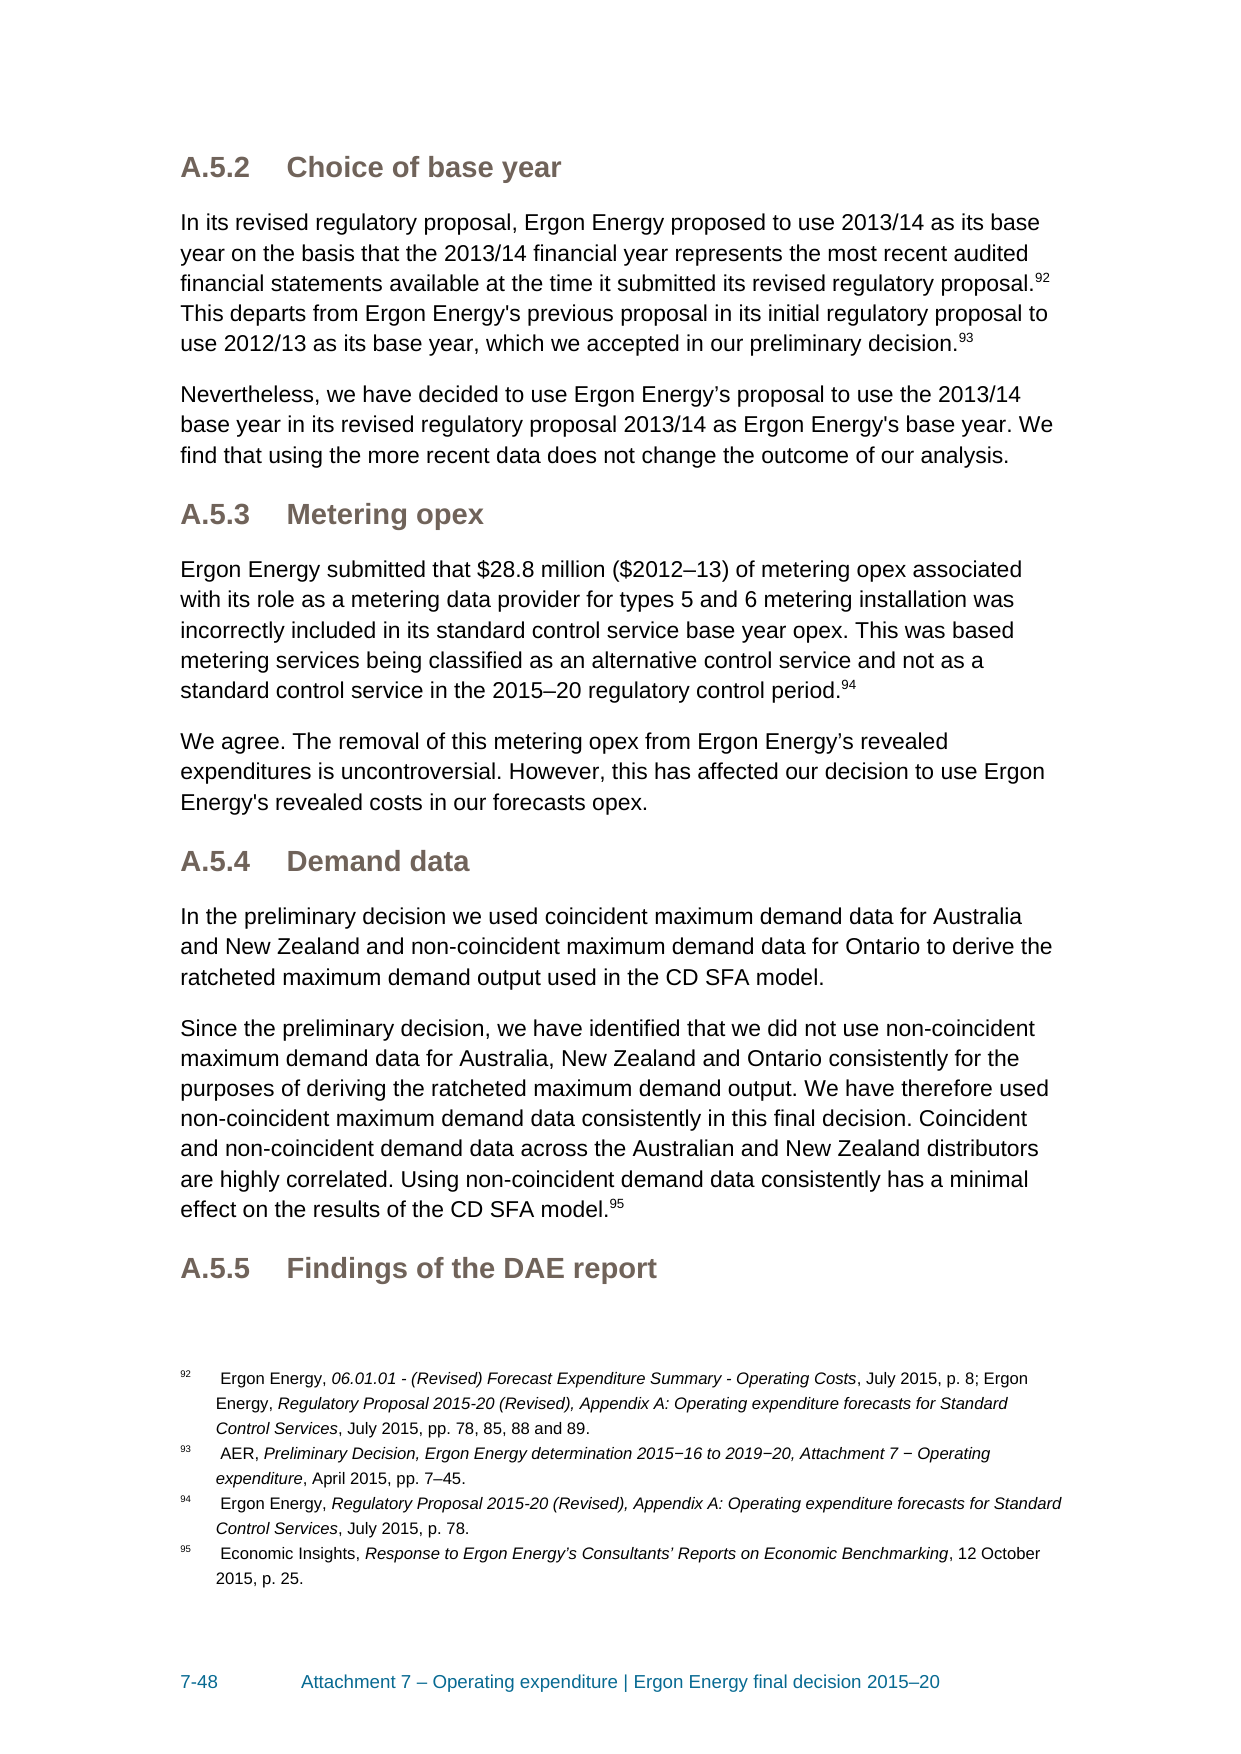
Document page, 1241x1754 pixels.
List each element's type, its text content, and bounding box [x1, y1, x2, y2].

picture [635, 1675, 644, 1680]
subtitle Choice of base year [180, 150, 1063, 183]
text We agree. The removal of this metering opex from Ergon Energy’s revealed expenditures is uncontroversial. However, this has affected our decision to use Ergon Energy's revealed costs in our forecasts opex. [180, 728, 1063, 815]
subtitle Demand data [180, 844, 1063, 877]
text Ergon Energy submitted that $28.8 million ($2012–13) of metering opex associated with its role as a metering data provider for types 5 and 6 metering installation was incorrectly included in its standard control service base year opex. This was based metering services being classified as an alternative control service and not as a standard control service in the 2015–20 regulatory control period. [180, 556, 1063, 703]
subtitle Metering opex [180, 497, 1063, 530]
text Since the preliminary decision, we have identified that we did not use non-coincident maximum demand data for Australia, New Zealand and Ontario consistently for the purposes of deriving the ratcheted maximum demand output. We have therefore used non-coincident maximum demand data consistently in this final decision. Coincident and non-coincident demand data across the Australian and New Zealand distributors are highly correlated. Using non-coincident demand data consistently has a minimal effect on the results of the CD SFA model. [180, 1014, 1063, 1222]
subtitle Findings of the DAE report [180, 1251, 1063, 1284]
text Nevertheless, we have decided to use Ergon Energy’s proposal to use the 2013/14 base year in its revised regulatory proposal 2013/14 as Ergon Energy's base year. We find that using the more recent data does not change the outcome of our analysis. [180, 381, 1063, 468]
picture [494, 1678, 498, 1688]
picture [690, 1675, 699, 1680]
text In its revised regulatory proposal, Ergon Energy proposed to use 2013/14 as its base year on the basis that the 2013/14 financial year represents the most recent audited financial statements available at the time it submitted its revised regulatory proposal. This departs from Ergon Energy's previous proposal in its initial regulatory proposal to use 2012/13 as its base year, which we accepted in our preliminary decision. [180, 209, 1063, 357]
text In the preliminary decision we used coincident maximum demand data for Australia and New Zealand and non-coincident maximum demand data for Ontario to derive the ratcheted maximum demand output used in the CD SFA model. [180, 903, 1063, 990]
